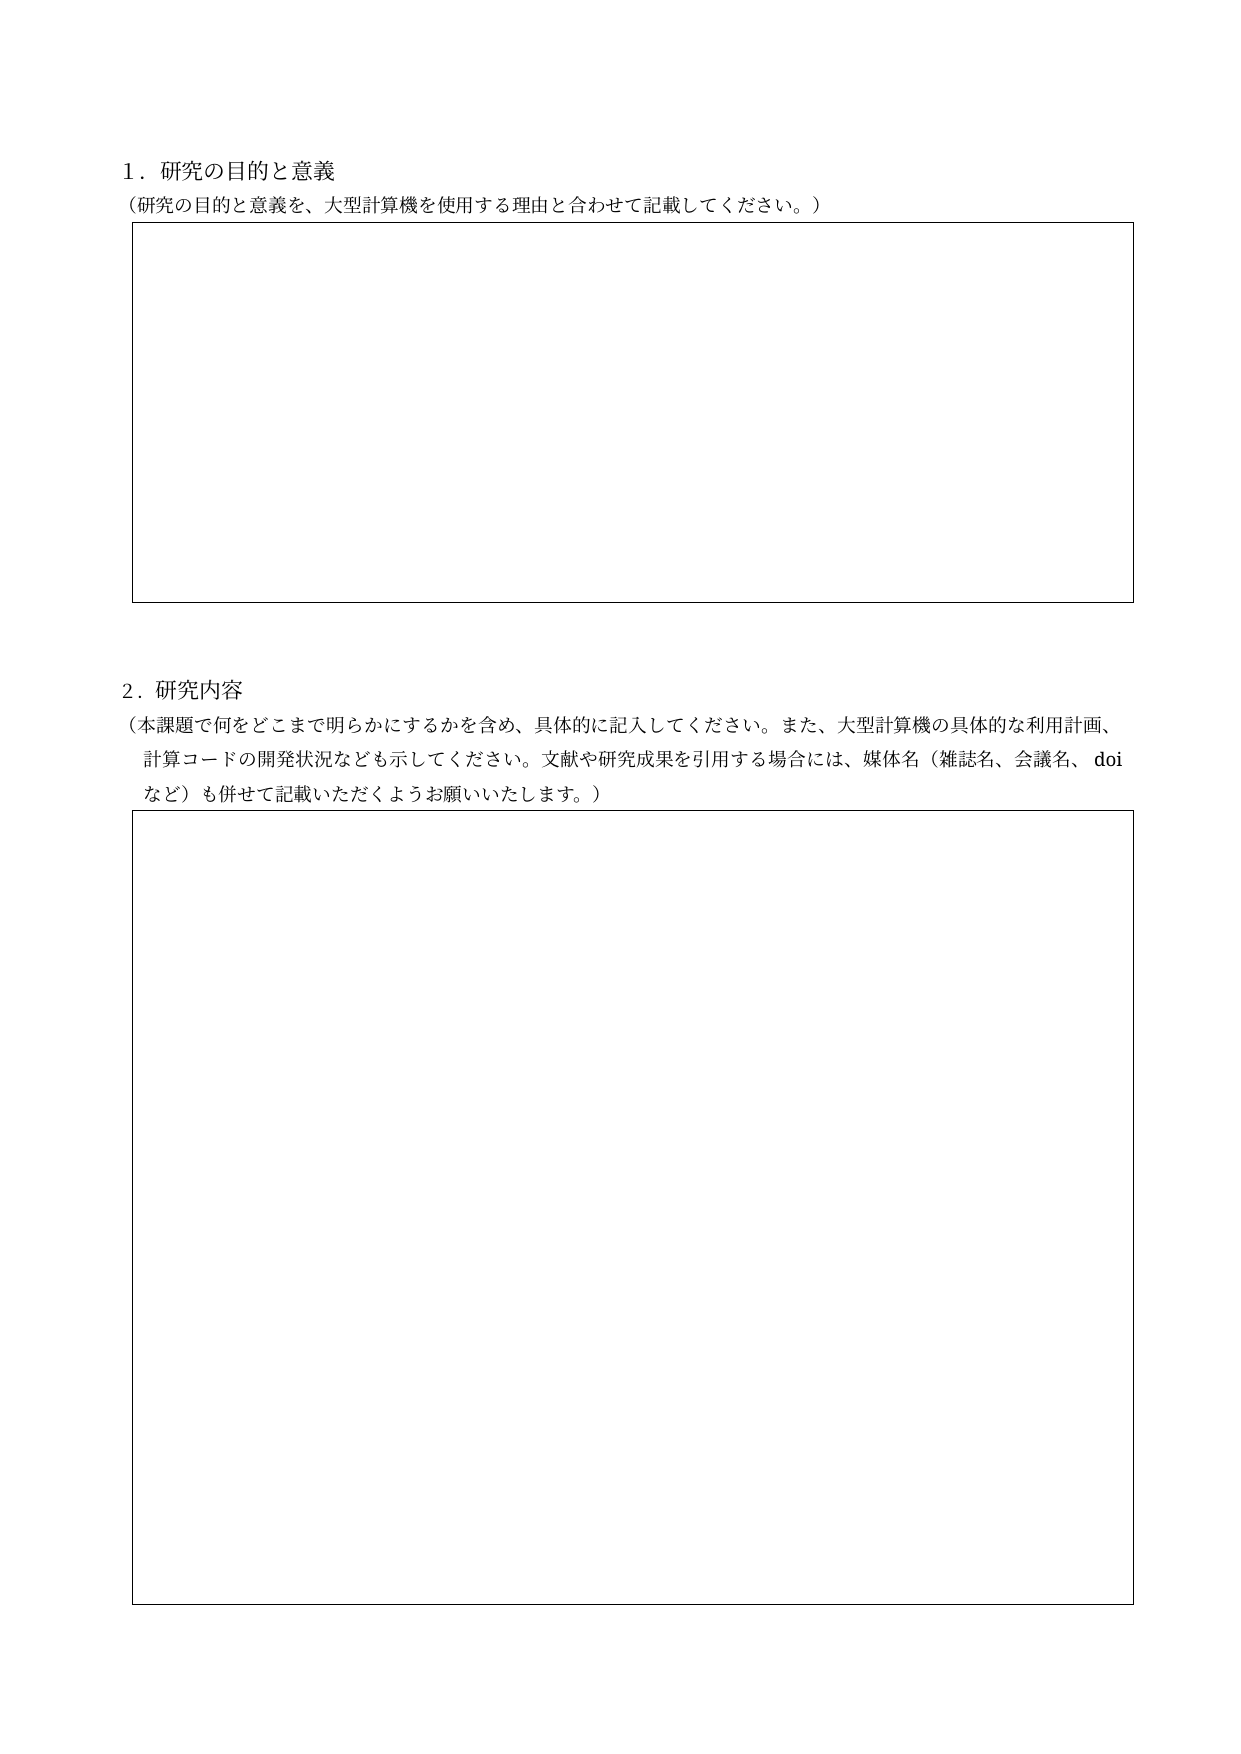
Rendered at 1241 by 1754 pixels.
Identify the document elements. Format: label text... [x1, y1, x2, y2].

table_header [133, 223, 1133, 602]
text （研究の目的と意義を、大型計算機を使用する理由と合わせて記載してください。） [118, 187, 1122, 222]
table_header [133, 811, 1133, 1604]
text （本課題で何をどこまで明らかにするかを含め、具体的に記入してください。また、大型計算機の具体的な利用計画、計算コードの開発状況なども示してください。文献や研究成果を引用する場合には、媒体名（雑誌名、会議名、doiなど）も併せて記載いただくようお願いいたします。） [118, 707, 1122, 810]
text ２．研究内容 [118, 672, 1122, 707]
text １．研究の目的と意義 [118, 153, 1122, 187]
